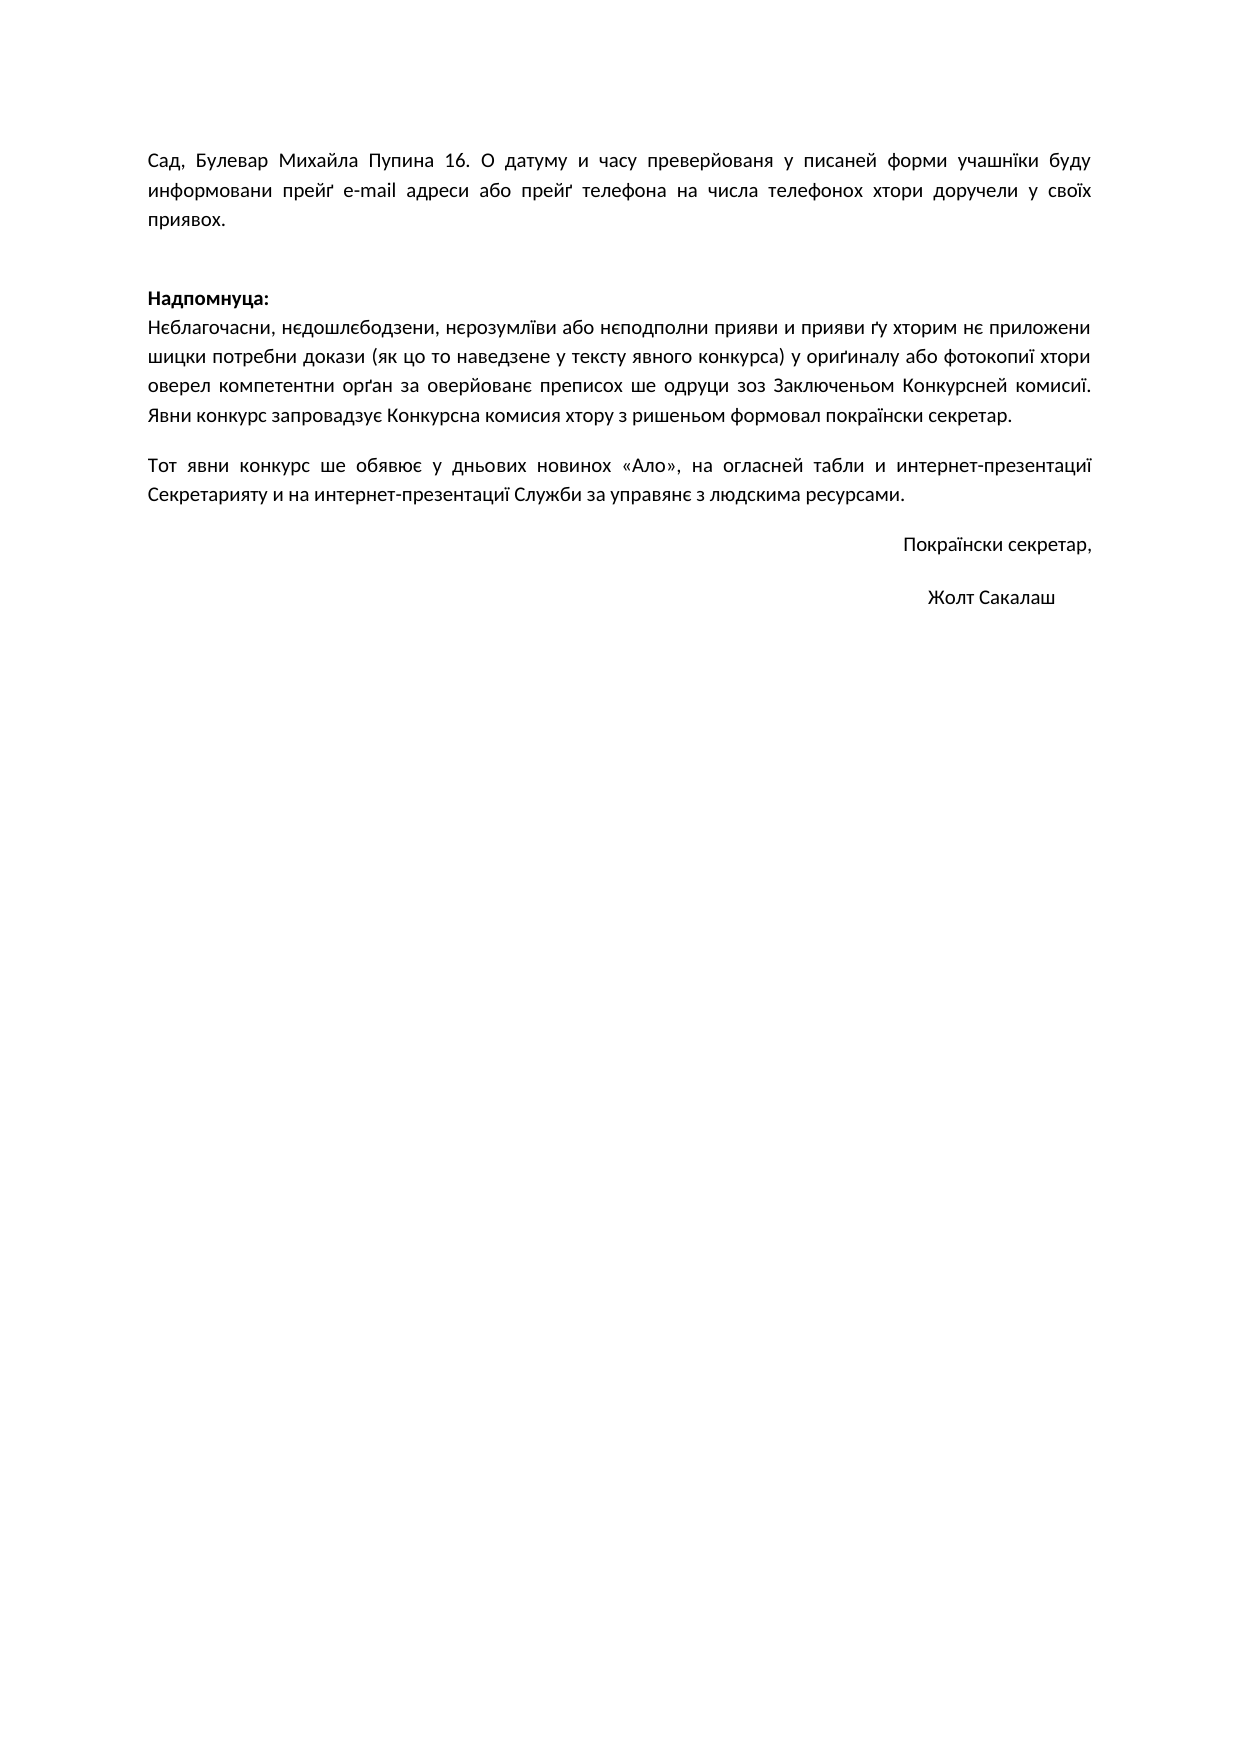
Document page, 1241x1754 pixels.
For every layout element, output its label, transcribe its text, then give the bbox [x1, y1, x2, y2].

text Надпомнуца: Нєблагочасни, нєдошлєбодзени, нєрозумлїви або нєподполни прияви и прияви ґу хторим нє приложени шицки потребни докази (як цо то наведзене у тексту явного конкурса) у ориґиналу або фотокопиї хтори оверел компетентни орґан за оверйованє преписох ше одруци зоз Заключеньом Конкурсней комисиї. Явни конкурс запровадзує Конкурсна комисия хтору з ришеньом формовал покраїнски секретар. [148, 285, 1093, 314]
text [148, 202, 1093, 231]
text Покраїнски секретар, [148, 531, 1093, 556]
text Тот явни конкурс ше обявює у дньових новинох «Ало», на огласней табли и интернет-презентациї Секретарияту и на интернет-презентациї Служби за управянє з людскима ресурсами. [148, 477, 1093, 506]
text Надпомнуца: Нєблагочасни, нєдошлєбодзени, нєрозумлїви або нєподполни прияви и прияви ґу хторим нє приложени шицки потребни докази (як цо то наведзене у тексту явного конкурса) у ориґиналу або фотокопиї хтори оверел компетентни орґан за оверйованє преписох ше одруци зоз Заключеньом Конкурсней комисиї. Явни конкурс запровадзує Конкурсна комисия хтору з ришеньом формовал покраїнски секретар. [148, 398, 1093, 427]
text Жолт Сакалаш [443, 556, 1093, 610]
